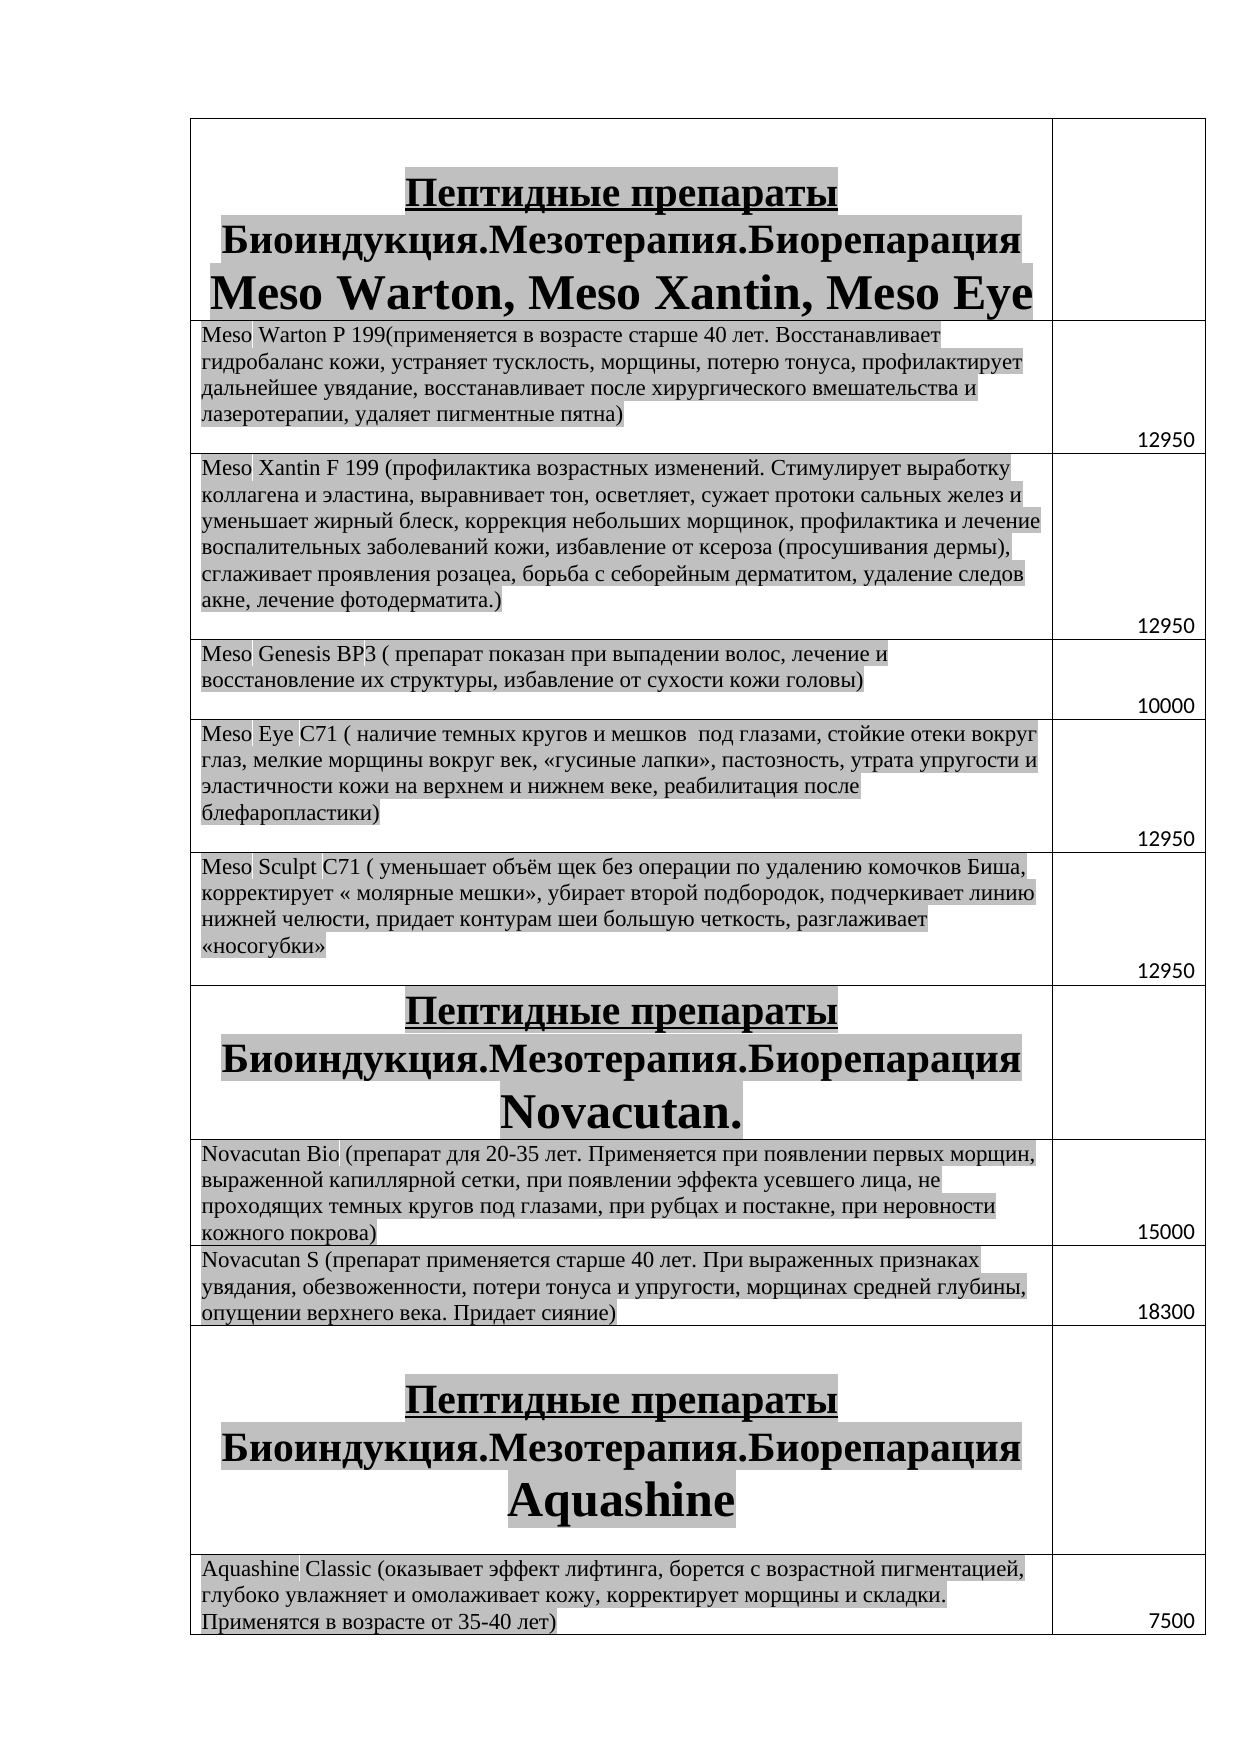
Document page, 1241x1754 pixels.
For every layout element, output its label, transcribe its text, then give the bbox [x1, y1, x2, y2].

table_cell 12950 [1053, 720, 1205, 852]
table_cell Пептидные препараты Биоиндукция.Мезотерапия.Биорепарация Novacutan. [191, 986, 1052, 1139]
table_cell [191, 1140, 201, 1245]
table_cell 12950 [1053, 454, 1205, 639]
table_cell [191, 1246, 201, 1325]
table_cell Meso Genesis BP3 ( препарат показан при выпадении волос, лечение и восстановление их структуры, избавление от сухости кожи головы) [191, 640, 1052, 719]
table_cell Novacutan S (препарат применяется старше 40 лет. При выраженных признаках увядания, обезвоженности, потери тонуса и упругости, морщинах средней глубины, опущении верхнего века. Придает сияние) [617, 1246, 1052, 1325]
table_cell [191, 119, 1052, 320]
table_cell [1053, 119, 1205, 320]
table_cell 10000 [1053, 640, 1205, 719]
table_cell [1053, 986, 1205, 1139]
table_cell Novacutan Bio (препарат для 20-35 лет. Применяется при появлении первых морщин, выраженной капиллярной сетки, при появлении эффекта усевшего лица, не проходящих темных кругов под глазами, при рубцах и постакне, при неровности кожного покрова) [377, 1140, 1052, 1245]
table_cell 7500 [1053, 1555, 1205, 1634]
table_cell Meso Sculpt C71 ( уменьшает объём щек без операции по удалению комочков Биша, корректирует « молярные мешки», убирает второй подбородок, подчеркивает линию нижней челюсти, придает контурам шеи большую четкость, разглаживает «носогубки» [191, 853, 1052, 984]
table_cell Meso Warton P 199(применяется в возрасте старше 40 лет. Восстанавливает гидробаланс кожи, устраняет тусклость, морщины, потерю тонуса, профилактирует дальнейшее увядание, восстанавливает после хирургического вмешательства и лазеротерапии, удаляет пигментные пятна) [191, 321, 1052, 453]
table_cell 18300 [1053, 1246, 1205, 1325]
table_cell Meso Xantin F 199 (профилактика возрастных изменений. Стимулирует выработку коллагена и эластина, выравнивает тон, осветляет, сужает протоки сальных желез и уменьшает жирный блеск, коррекция небольших морщинок, профилактика и лечение воспалительных заболеваний кожи, избавление от ксероза (просушивания дермы), сглаживает проявления розацеа, борьба с себорейным дерматитом, удаление следов акне, лечение фотодерматита.) [191, 454, 1052, 639]
table_cell Meso Eye C71 ( наличие темных кругов и мешков под глазами, стойкие отеки вокруг глаз, мелкие морщины вокруг век, «гусиные лапки», пастозность, утрата упругости и эластичности кожи на верхнем и нижнем веке, реабилитация после блефаропластики) [191, 720, 1052, 852]
table_cell 12950 [1053, 853, 1205, 984]
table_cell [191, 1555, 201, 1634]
table_cell Aquashine Classic (оказывает эффект лифтинга, борется с возрастной пигментацией, глубоко увлажняет и омолаживает кожу, корректирует морщины и складки. Применятся в возрасте от 35-40 лет) [557, 1555, 1052, 1634]
table_cell [1053, 1326, 1205, 1554]
table_cell Пептидные препараты Биоиндукция.Мезотерапия.Биорепарация Aquashine [191, 1326, 1052, 1554]
table_cell 12950 [1053, 321, 1205, 453]
table_cell 15000 [1053, 1140, 1205, 1245]
